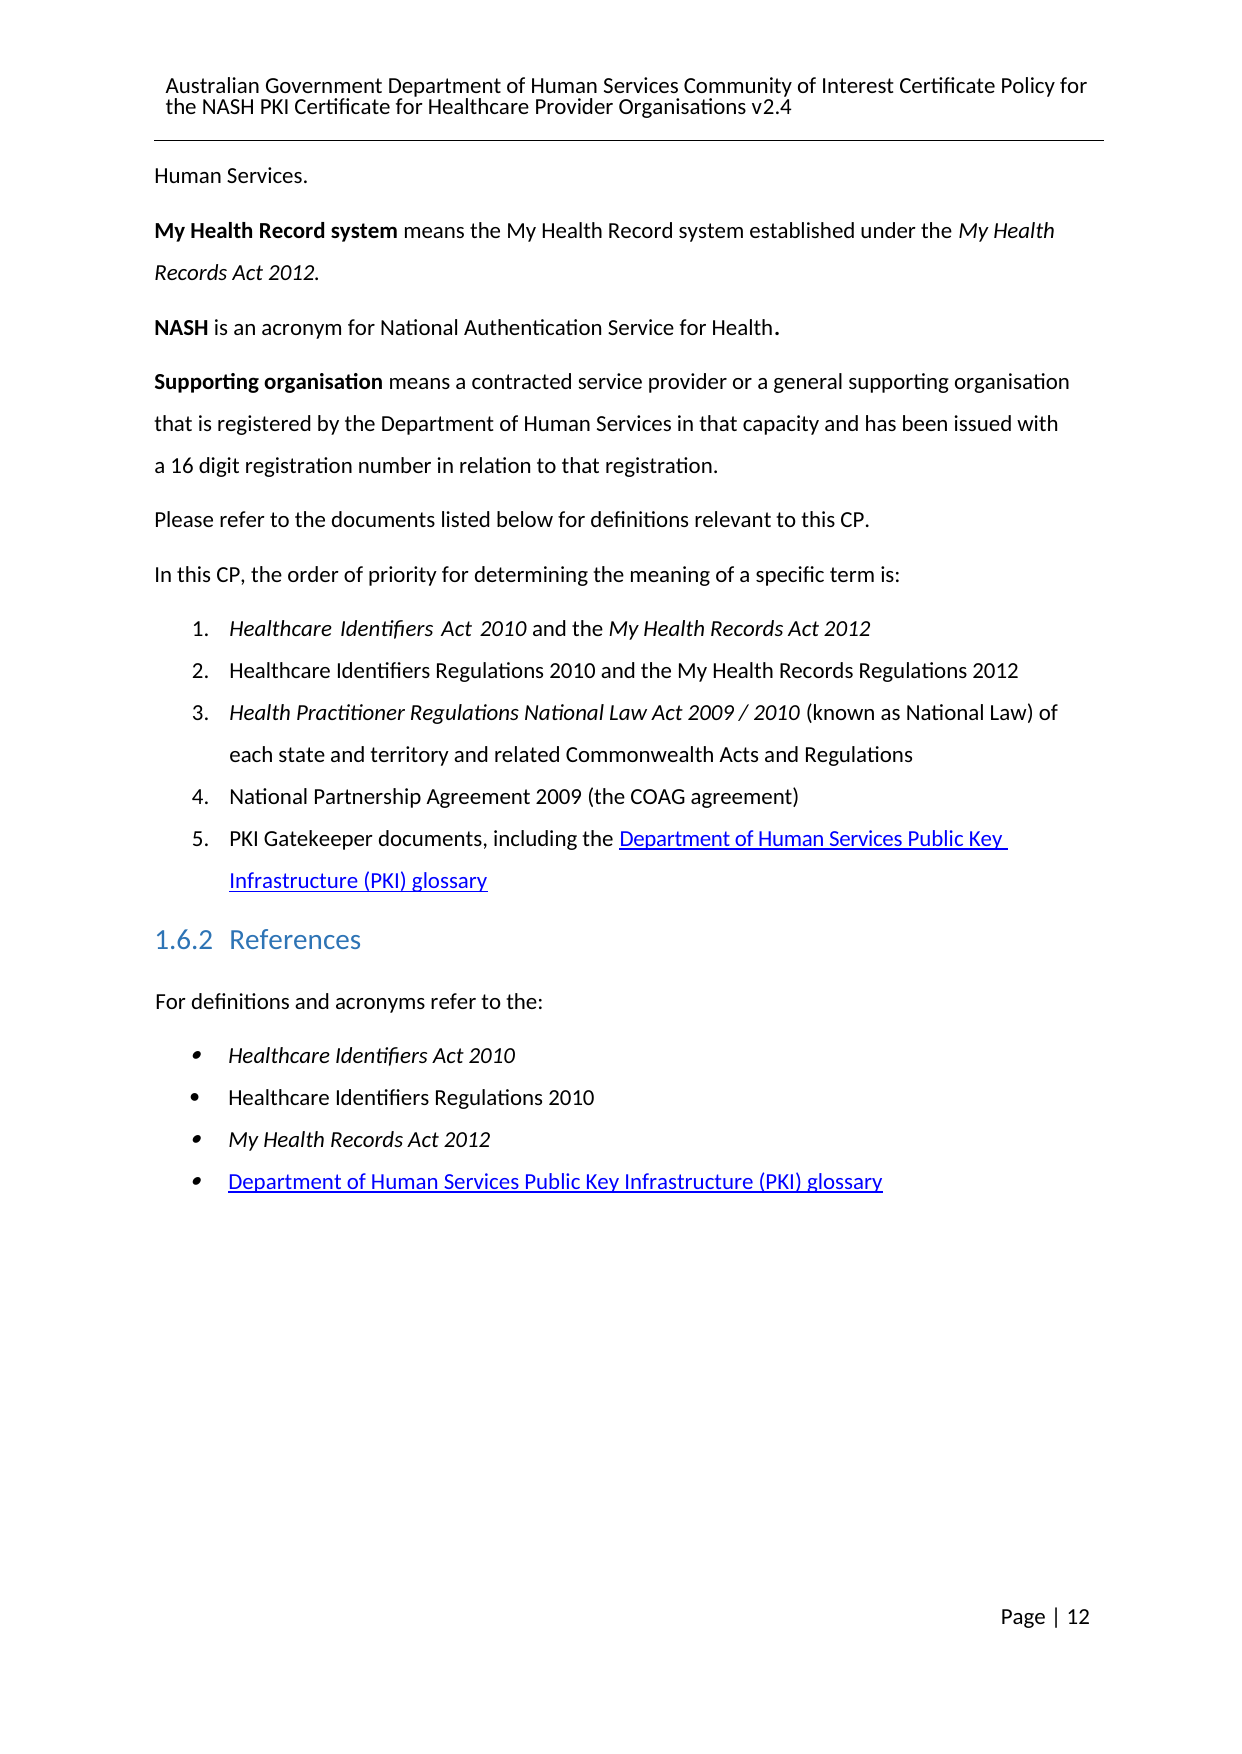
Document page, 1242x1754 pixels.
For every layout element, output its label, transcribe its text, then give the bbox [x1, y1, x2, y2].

text In this CP, the order of priority for determining the meaning of a specific term is: [154, 560, 1071, 588]
list Health Practitioner Regulations National Law Act 2009 / 2010 (known as National Law) of each state and territory and related Commonwealth Acts and Regulations [192, 698, 1071, 768]
list Department of Human Services Public Key Infrastructure (PKI) glossary [191, 1167, 1060, 1195]
text NASH is an acronym for National Authentication Service for Health. [154, 313, 1089, 341]
list PKI Gatekeeper documents, including the Department of Human Services Public Key Infrastructure (PKI) glossary [192, 824, 1092, 894]
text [154, 162, 1071, 190]
list National Partnership Agreement 2009 (the COAG agreement) [192, 782, 1071, 810]
list My Health Records Act 2012 [191, 1125, 1060, 1153]
list Healthcare Identifiers Act 2010 [191, 1041, 1060, 1069]
list Healthcare Identifiers Regulations 2010 and the My Health Records Regulations 2012 [192, 656, 1071, 684]
text Supporting organisation means a contracted service provider or a general supporting organisation that is registered by the Department of Human Services in that capacity and has been issued with a 16 digit registration number in relation to that registration. [154, 367, 1071, 479]
list Healthcare Identifiers Act 2010 and the My Health Records Act 2012 [192, 614, 1071, 642]
subtitle References [154, 921, 1089, 956]
text For definitions and acronyms refer to the: [155, 987, 1060, 1015]
list Healthcare Identifiers Regulations 2010 [191, 1083, 1060, 1111]
text Please refer to the documents listed below for definitions relevant to this CP. [154, 506, 1071, 533]
text My Health Record system means the My Health Record system established under the My Health Records Act 2012. [154, 216, 1071, 286]
